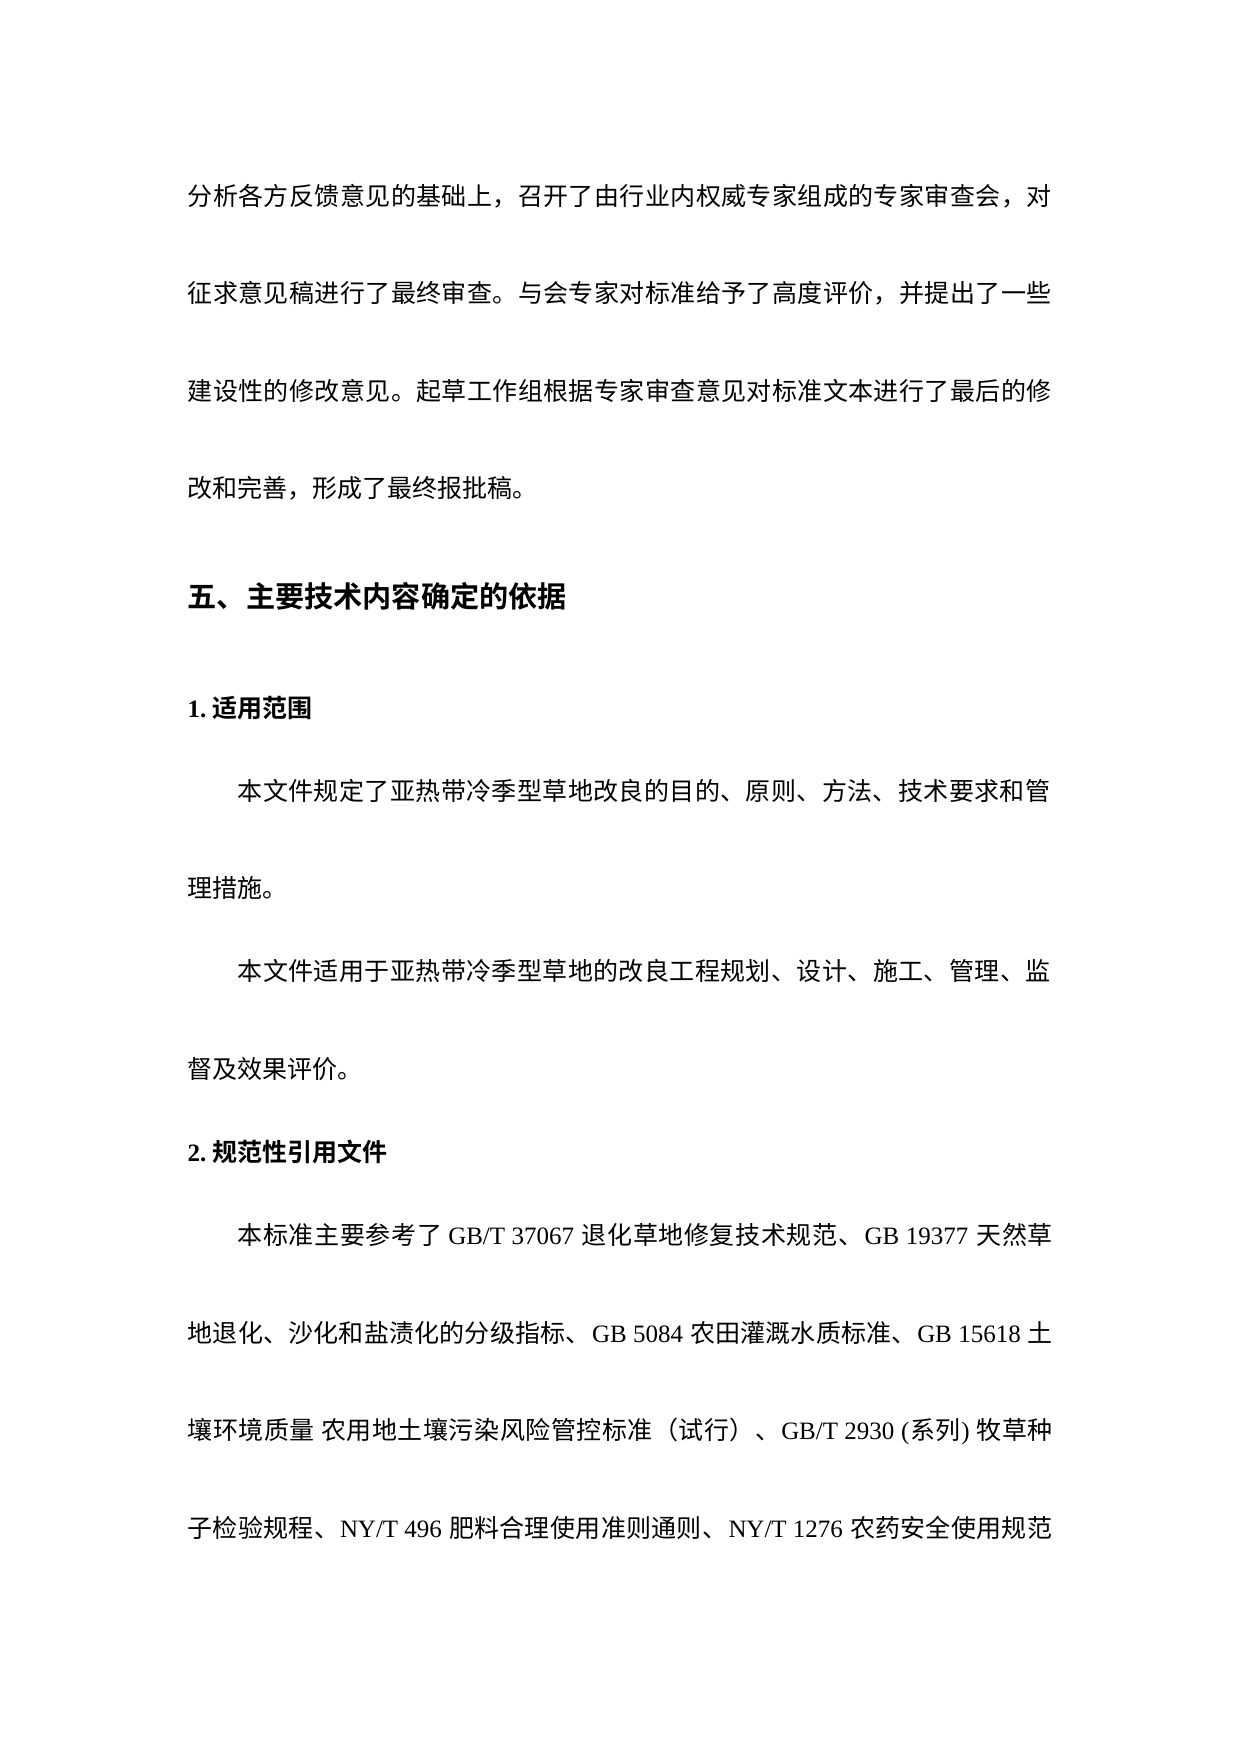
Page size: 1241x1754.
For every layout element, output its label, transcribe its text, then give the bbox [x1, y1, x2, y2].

text 本文件适用于亚热带冷季型草地的改良工程规划、设计、施工、管理、监督及效果评价。 [187, 937, 1053, 1100]
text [187, 1201, 1053, 1559]
subtitle 五、主要技术内容确定的依据 [187, 563, 1053, 628]
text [187, 162, 1053, 519]
list 适用范围 [187, 674, 1053, 739]
list 规范性引用文件 [187, 1118, 1053, 1183]
text 本文件规定了亚热带冷季型草地改良的目的、原则、方法、技术要求和管理措施。 [187, 757, 1053, 919]
